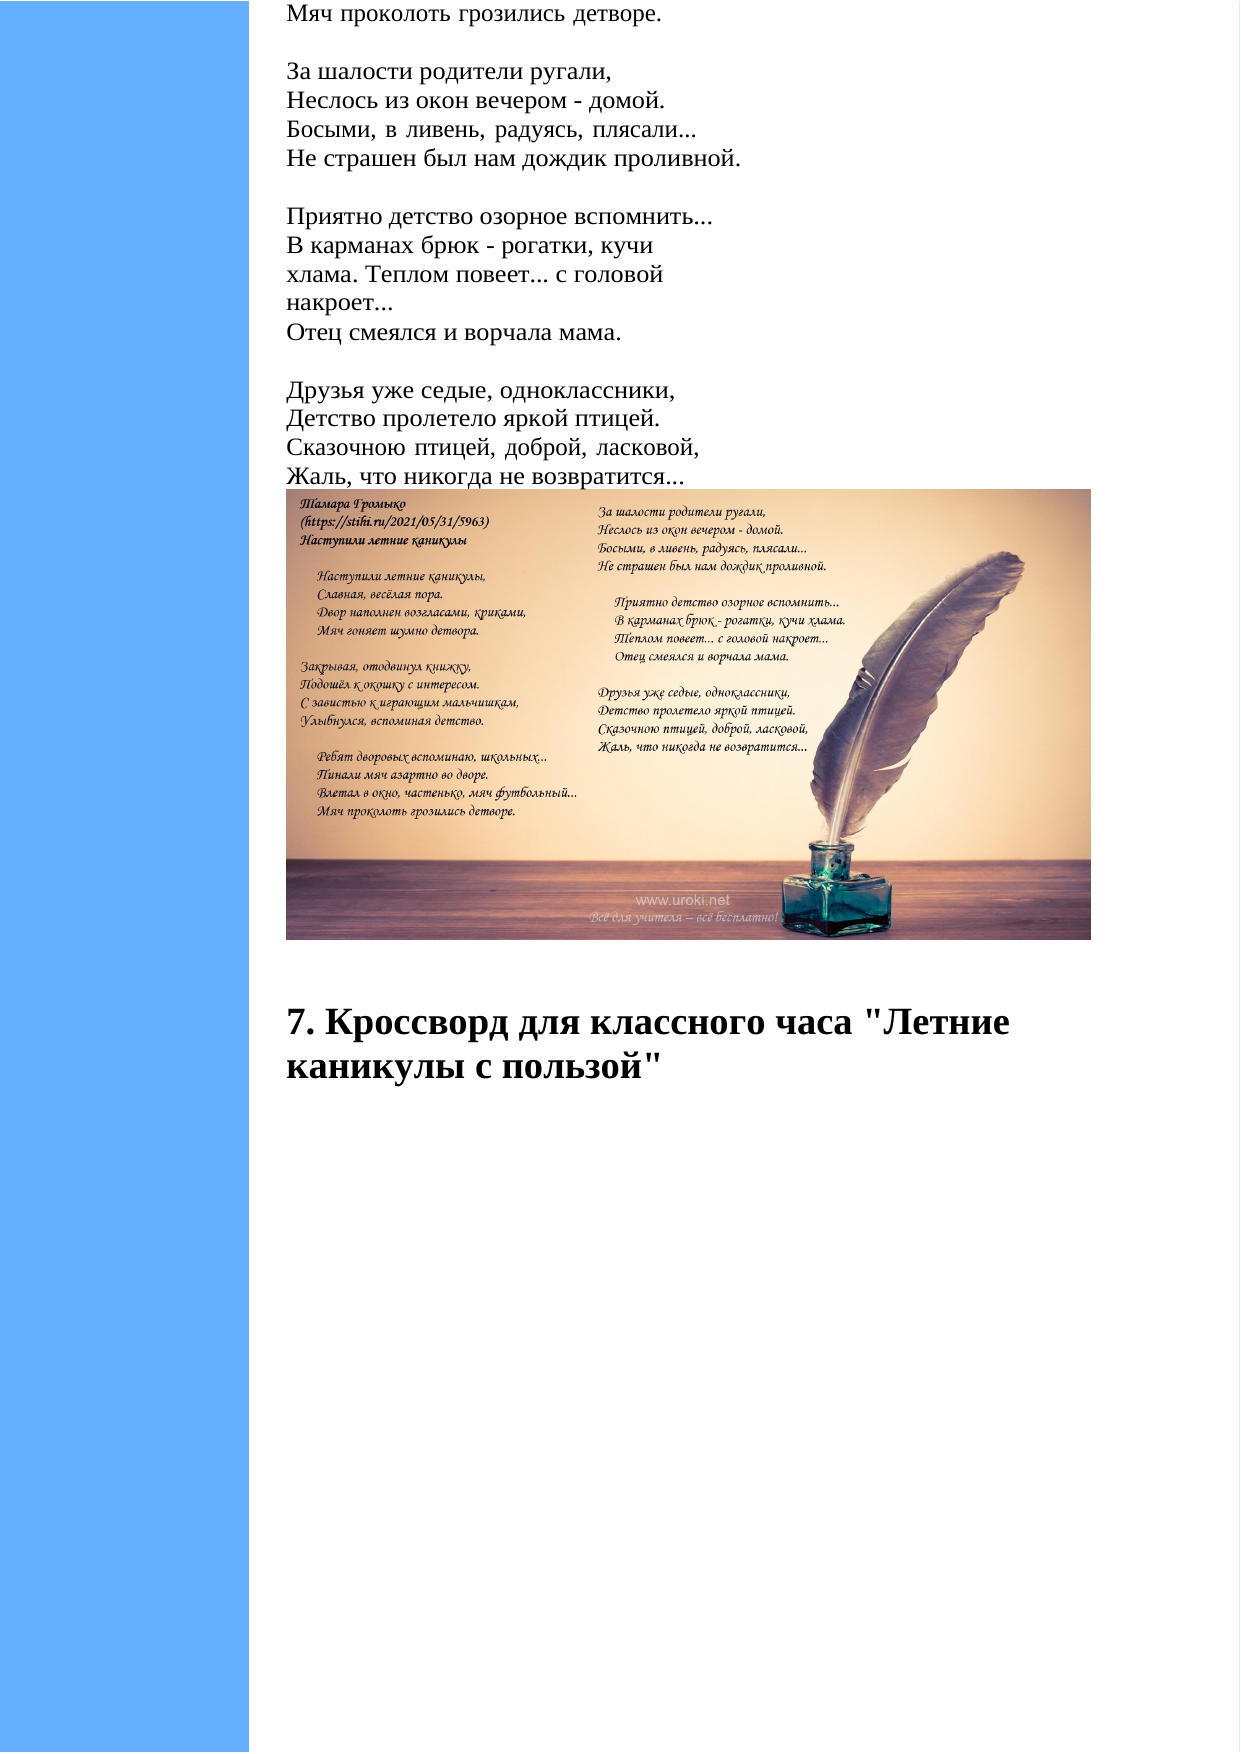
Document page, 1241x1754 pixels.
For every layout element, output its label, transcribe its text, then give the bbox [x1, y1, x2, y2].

text Не страшен был нам дождик проливной. [286, 143, 1232, 172]
subtitle Кроссворд для классного часа "Летние каникулы с пользой" [286, 1000, 1197, 1087]
picture [286, 489, 1091, 940]
text Мяч проколоть грозились детворе. [286, 0, 1232, 27]
text Приятно детство озорное вспомнить... В карманах брюк - рогатки, кучи хлама. Теплом повеет... с головой накроет... [286, 201, 725, 316]
text Отец смеялся и ворчала мама. [286, 317, 1232, 346]
text За шалости родители ругали, Неслось из окон вечером - домой. Босыми, в ливень, радуясь, плясали... [286, 56, 699, 143]
text Друзья уже седые, одноклассники, Детство пролетело яркой птицей. Сказочною птицей, доброй, ласковой, Жаль, что никогда не возвратится... [286, 375, 702, 490]
